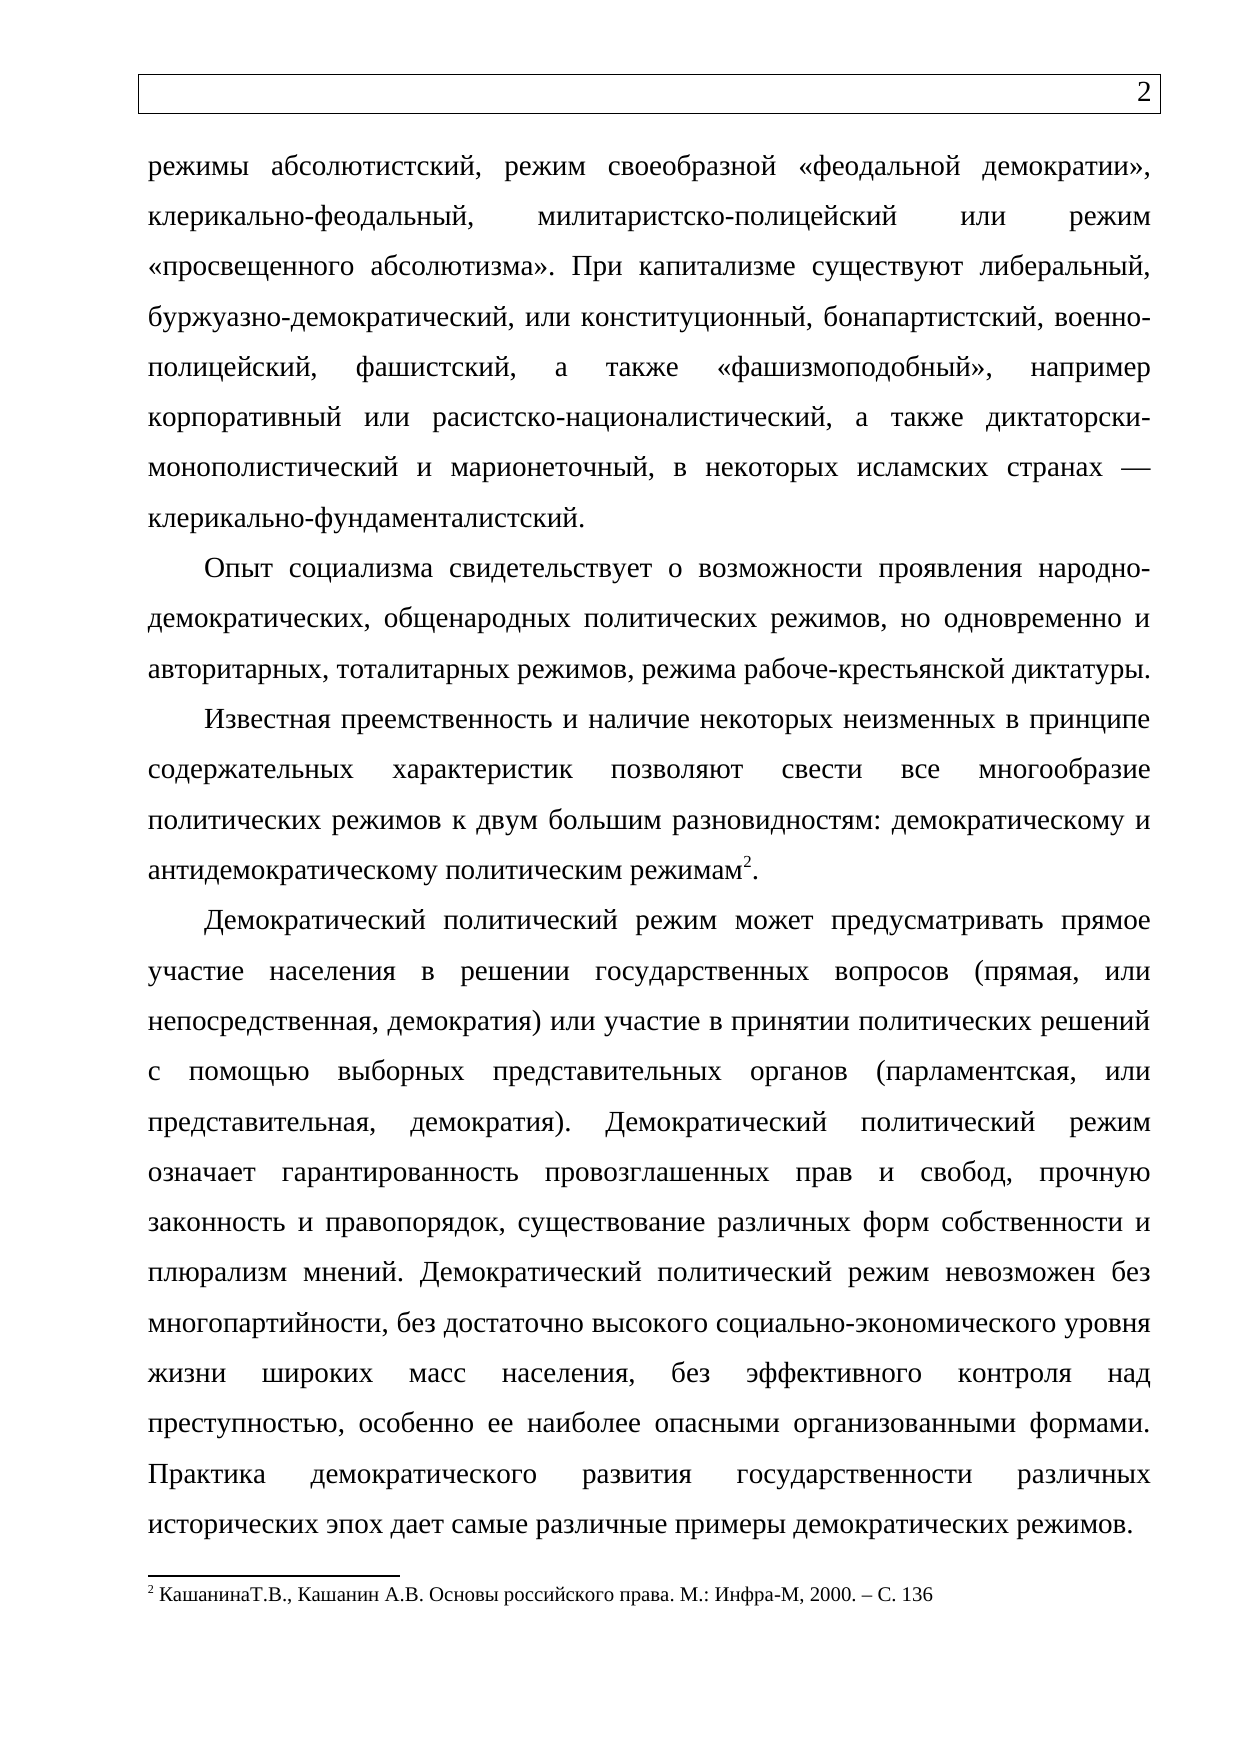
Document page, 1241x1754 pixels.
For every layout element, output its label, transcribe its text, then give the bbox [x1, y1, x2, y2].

text Опыт социализма свидетельствует о возможности проявления народно-демократических, общенародных политических режимов, но одновременно и авторитарных, тоталитарных режимов, режима рабоче-крестьянской диктатуры. [148, 550, 1152, 684]
text Демократический политический режим может предусматривать прямое участие населения в решении государственных вопросов (прямая, или непосредственная, демократия) или участие в принятии политических решений с помощью выборных представительных органов (парламентская, или представительная, демократия). Демократический политический режим означает гарантированность провозглашенных прав и свобод, прочную законность и правопорядок, существование различных форм собственности и плюрализм мнений. Демократический политический режим невозможен без многопартийности, без достаточно высокого социально-экономического уровня жизни широких масс населения, без эффективного контроля над преступностью, особенно ее наиболее опасными организованными формами. Практика демократического развития государственности различных исторических эпох дает самые различные примеры демократических режимов. [148, 902, 1152, 1540]
text Известная преемственность и наличие некоторых неизменных в принципе содержательных характеристик позволяют свести все многообразие политических режимов к двум большим разновидностям: демократическому и антидемократическому политическим режимам. [148, 701, 1152, 886]
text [148, 148, 1152, 533]
